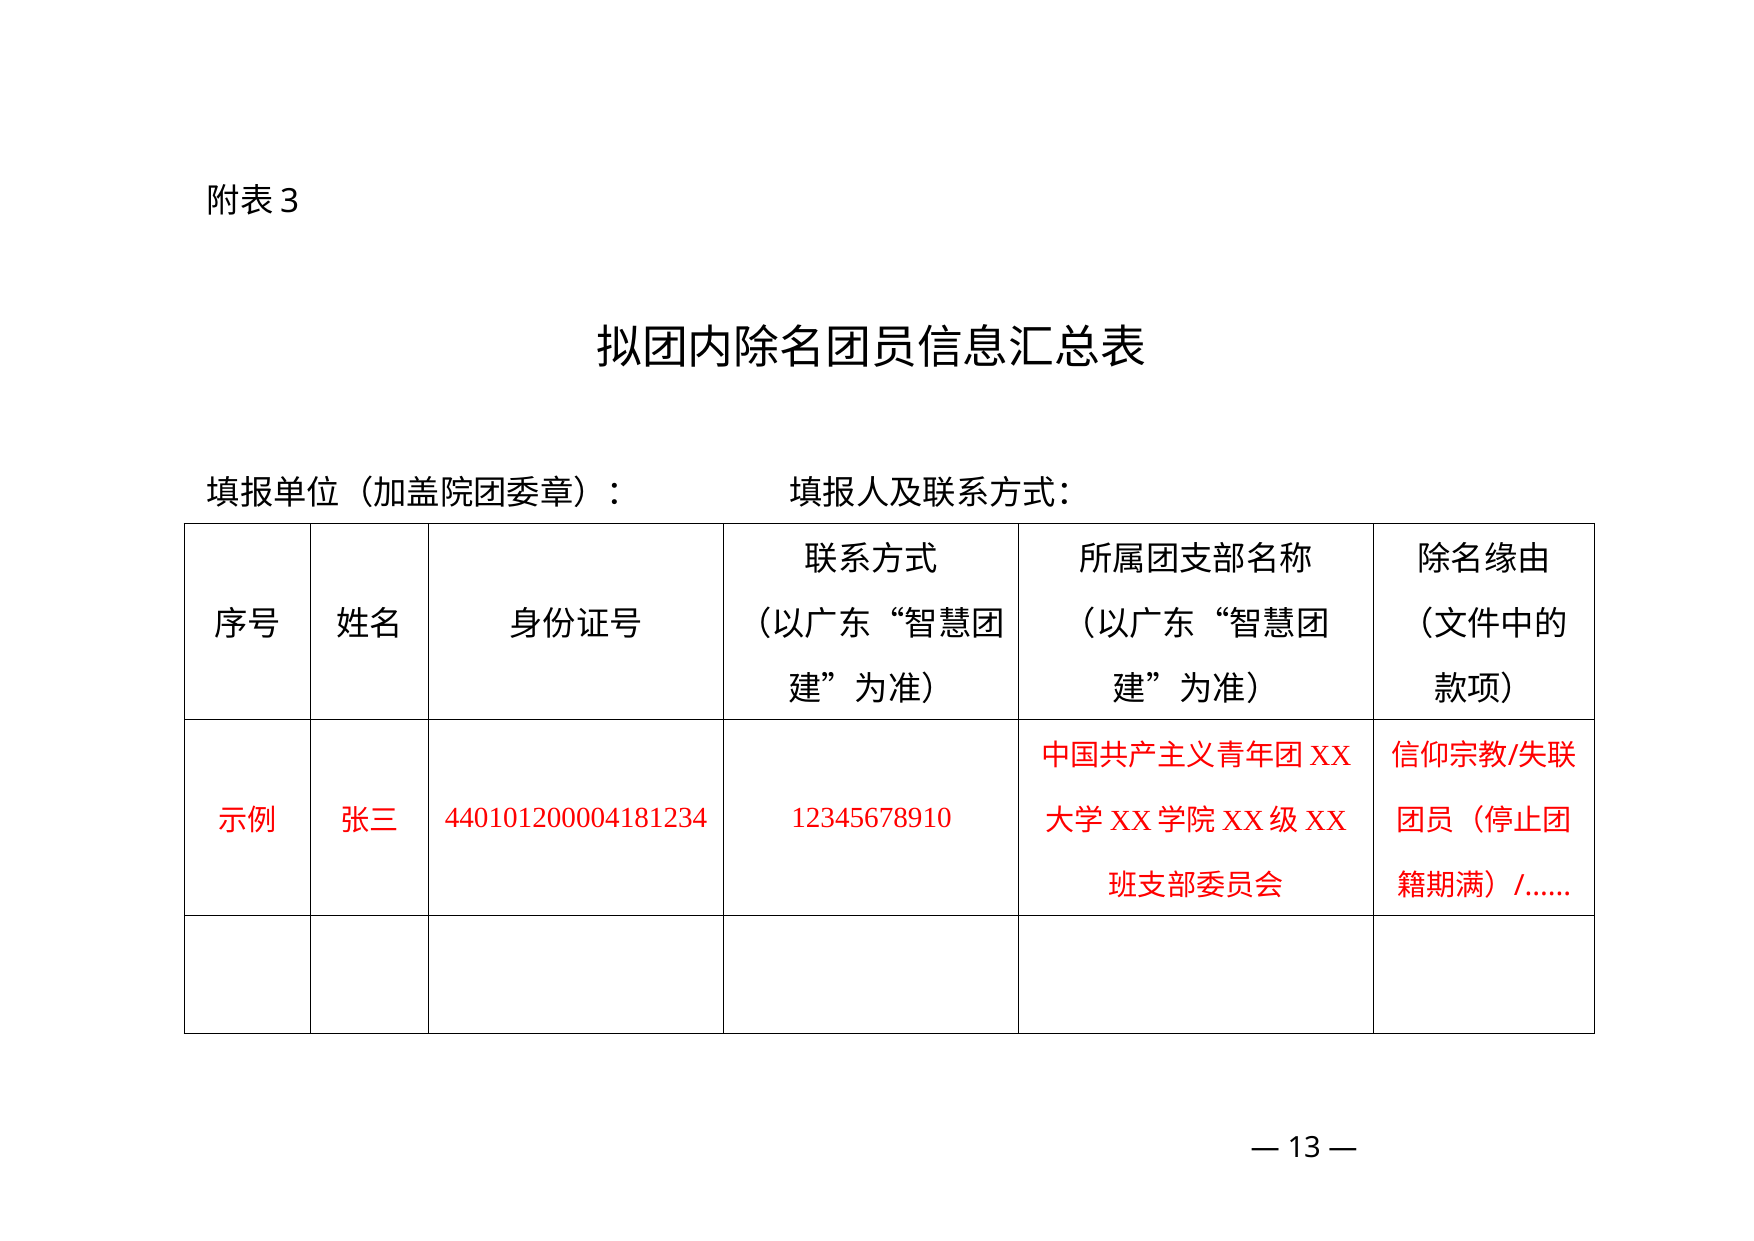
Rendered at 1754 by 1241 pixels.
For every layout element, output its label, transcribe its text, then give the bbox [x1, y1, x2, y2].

table_cell 440101200004181234 [429, 720, 723, 915]
table_header 所属团支部名称 （以广东“智慧团建”为准） [1019, 524, 1373, 719]
table_cell [1374, 916, 1594, 1033]
table_cell 信仰宗教/失联团员（停止团籍期满）/...... [1374, 720, 1594, 915]
table_cell 12345678910 [724, 720, 1018, 915]
table_cell [1019, 916, 1373, 1033]
table_header 联系方式 （以广东“智慧团建”为准） [724, 524, 1018, 719]
table_cell [311, 916, 428, 1033]
table_header 身份证号 [429, 524, 723, 719]
table_cell [429, 916, 723, 1033]
table_header 序号 [185, 524, 310, 719]
table_cell [724, 916, 1018, 1033]
table_cell 中国共产主义青年团XX大学XX学院XX级XX班支部委员会 [1019, 720, 1373, 915]
table_cell [185, 916, 310, 1033]
table_header 姓名 [311, 524, 428, 719]
table_cell 张三 [311, 720, 428, 915]
text 拟团内除名团员信息汇总表 [207, 295, 1535, 393]
table_cell 示例 [185, 720, 310, 915]
text 附表3 [207, 165, 1535, 230]
table_header 除名缘由 （文件中的款项） [1374, 524, 1594, 719]
text 填报单位（加盖院团委章）： 填报人及联系方式： [207, 458, 1535, 523]
